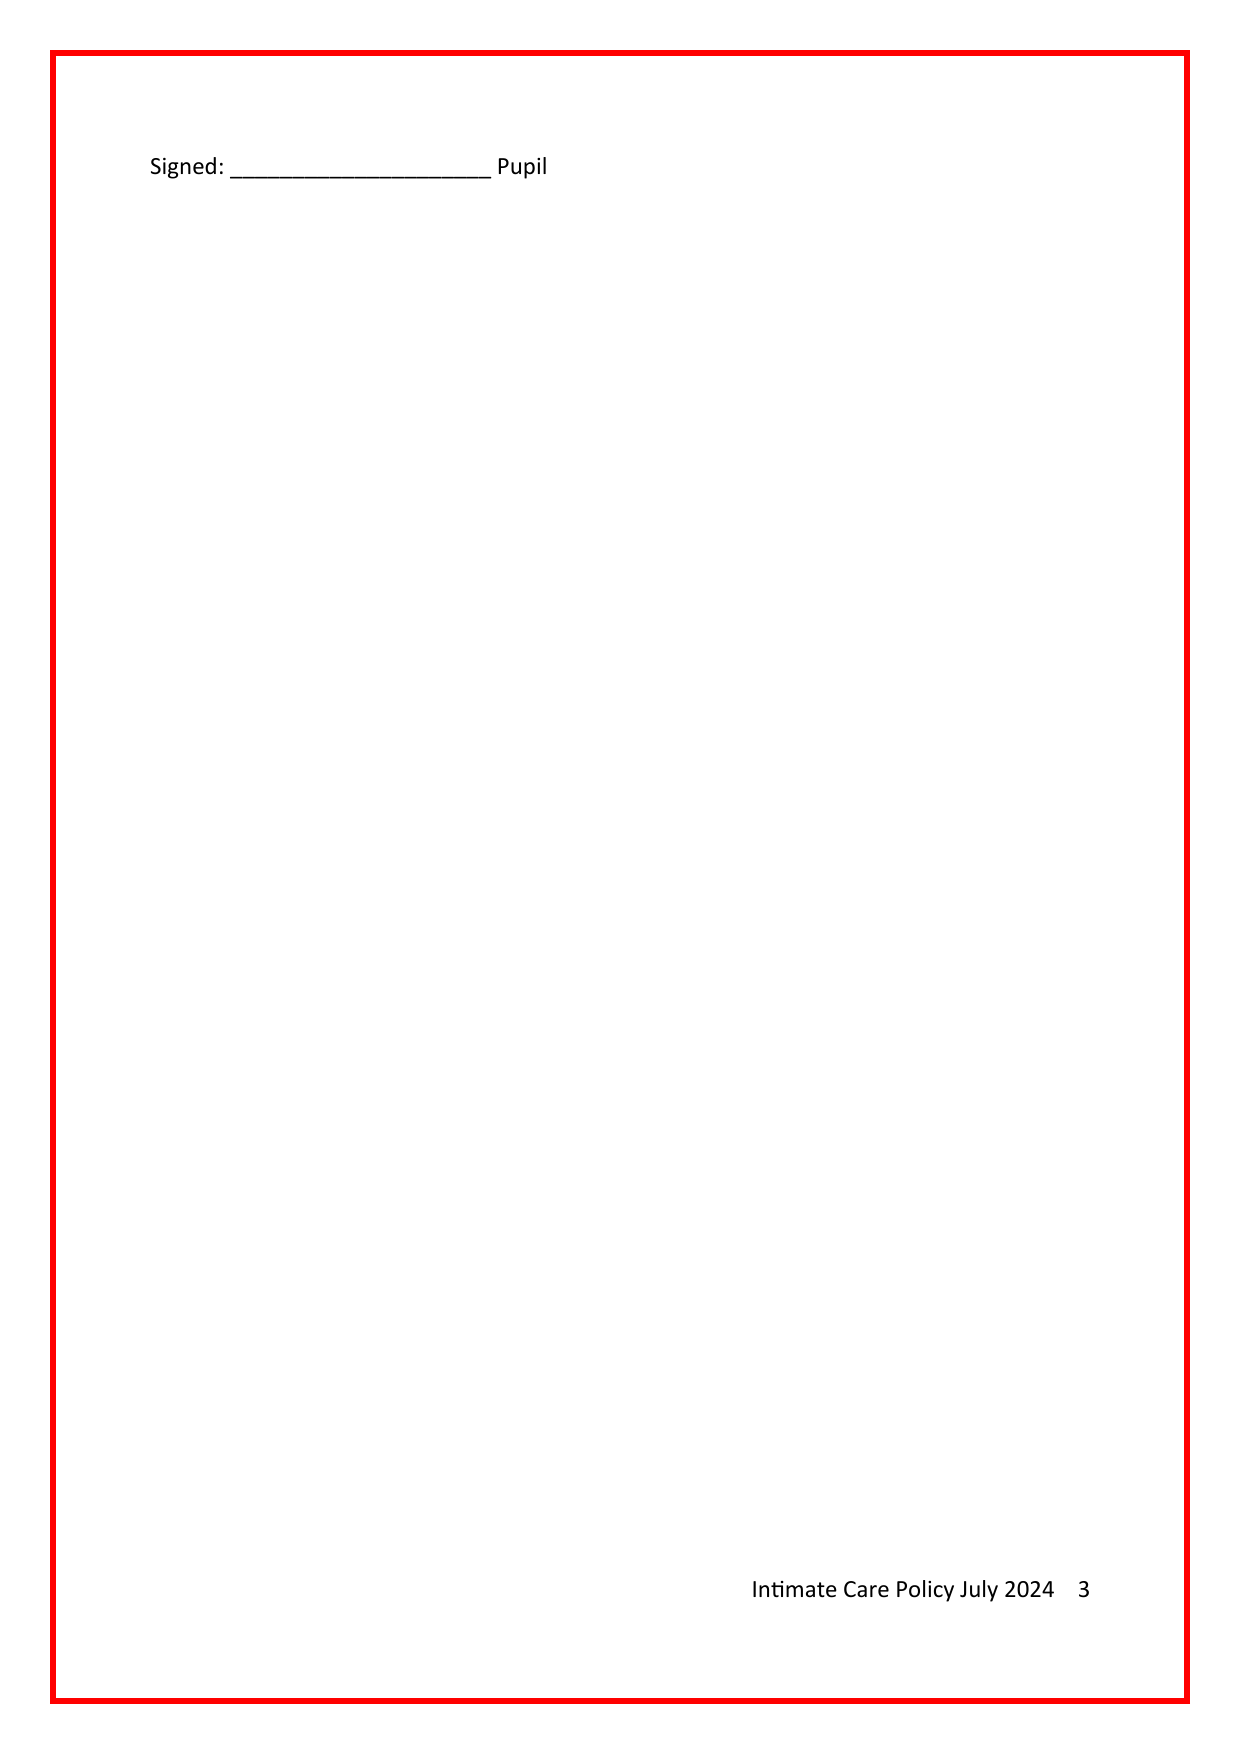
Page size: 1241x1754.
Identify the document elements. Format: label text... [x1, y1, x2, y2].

text Signed: _____________________ Pupil [150, 150, 1090, 181]
